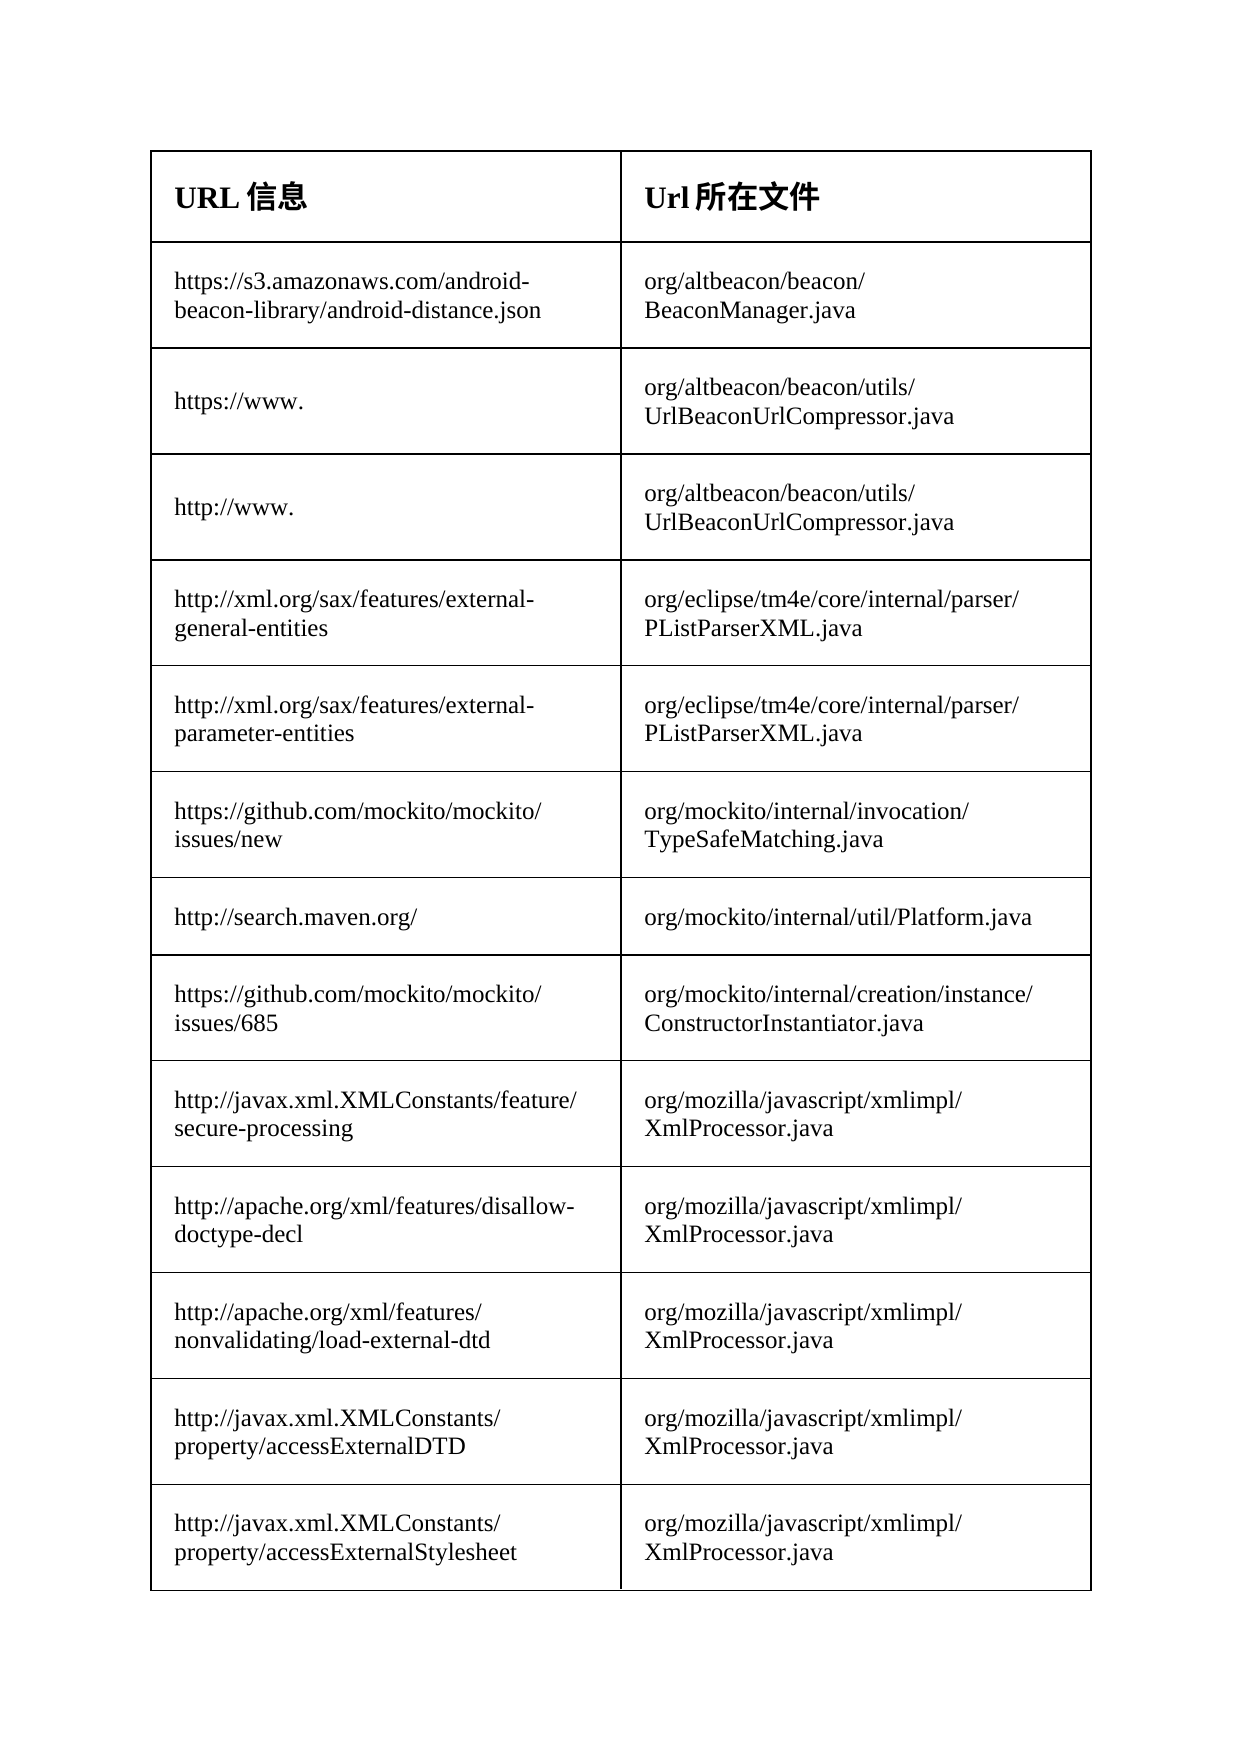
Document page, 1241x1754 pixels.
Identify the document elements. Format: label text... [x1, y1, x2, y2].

table_cell org/altbeacon/beacon/utils/UrlBeaconUrlCompressor.java [622, 455, 1090, 559]
table_cell http://javax.xml.XMLConstants/property/accessExternalStylesheet [152, 1485, 620, 1589]
table_cell org/mozilla/javascript/xmlimpl/XmlProcessor.java [622, 1485, 1090, 1589]
table_cell https://github.com/mockito/mockito/issues/685 [152, 956, 620, 1060]
table_cell https://github.com/mockito/mockito/issues/new [152, 772, 620, 877]
table_cell https://s3.amazonaws.com/android-beacon-library/android-distance.json [152, 243, 620, 347]
table_cell org/mozilla/javascript/xmlimpl/XmlProcessor.java [622, 1167, 1090, 1272]
table_cell org/mockito/internal/invocation/TypeSafeMatching.java [622, 772, 1090, 877]
table_cell http://apache.org/xml/features/disallow-doctype-decl [152, 1167, 620, 1272]
table_header Url所在文件 [622, 152, 1090, 241]
table_cell http://javax.xml.XMLConstants/feature/secure-processing [152, 1061, 620, 1166]
table_cell org/eclipse/tm4e/core/internal/parser/PListParserXML.java [622, 561, 1090, 665]
table_cell http://www. [152, 455, 620, 559]
table_cell http://javax.xml.XMLConstants/property/accessExternalDTD [152, 1379, 620, 1483]
table_cell org/mockito/internal/creation/instance/ConstructorInstantiator.java [622, 956, 1090, 1060]
table_cell https://www. [152, 349, 620, 453]
table_cell org/mockito/internal/util/Platform.java [622, 878, 1090, 954]
table_cell http://apache.org/xml/features/nonvalidating/load-external-dtd [152, 1273, 620, 1378]
table_header URL信息 [152, 152, 620, 241]
table_cell http://xml.org/sax/features/external-general-entities [152, 561, 620, 665]
table_cell org/mozilla/javascript/xmlimpl/XmlProcessor.java [622, 1379, 1090, 1483]
table_cell http://search.maven.org/ [152, 878, 620, 954]
table_cell org/eclipse/tm4e/core/internal/parser/PListParserXML.java [622, 666, 1090, 771]
table_cell org/altbeacon/beacon/BeaconManager.java [622, 243, 1090, 347]
table_cell org/mozilla/javascript/xmlimpl/XmlProcessor.java [622, 1273, 1090, 1378]
table_cell org/altbeacon/beacon/utils/UrlBeaconUrlCompressor.java [622, 349, 1090, 453]
table_cell org/mozilla/javascript/xmlimpl/XmlProcessor.java [622, 1061, 1090, 1166]
table_cell http://xml.org/sax/features/external-parameter-entities [152, 666, 620, 771]
